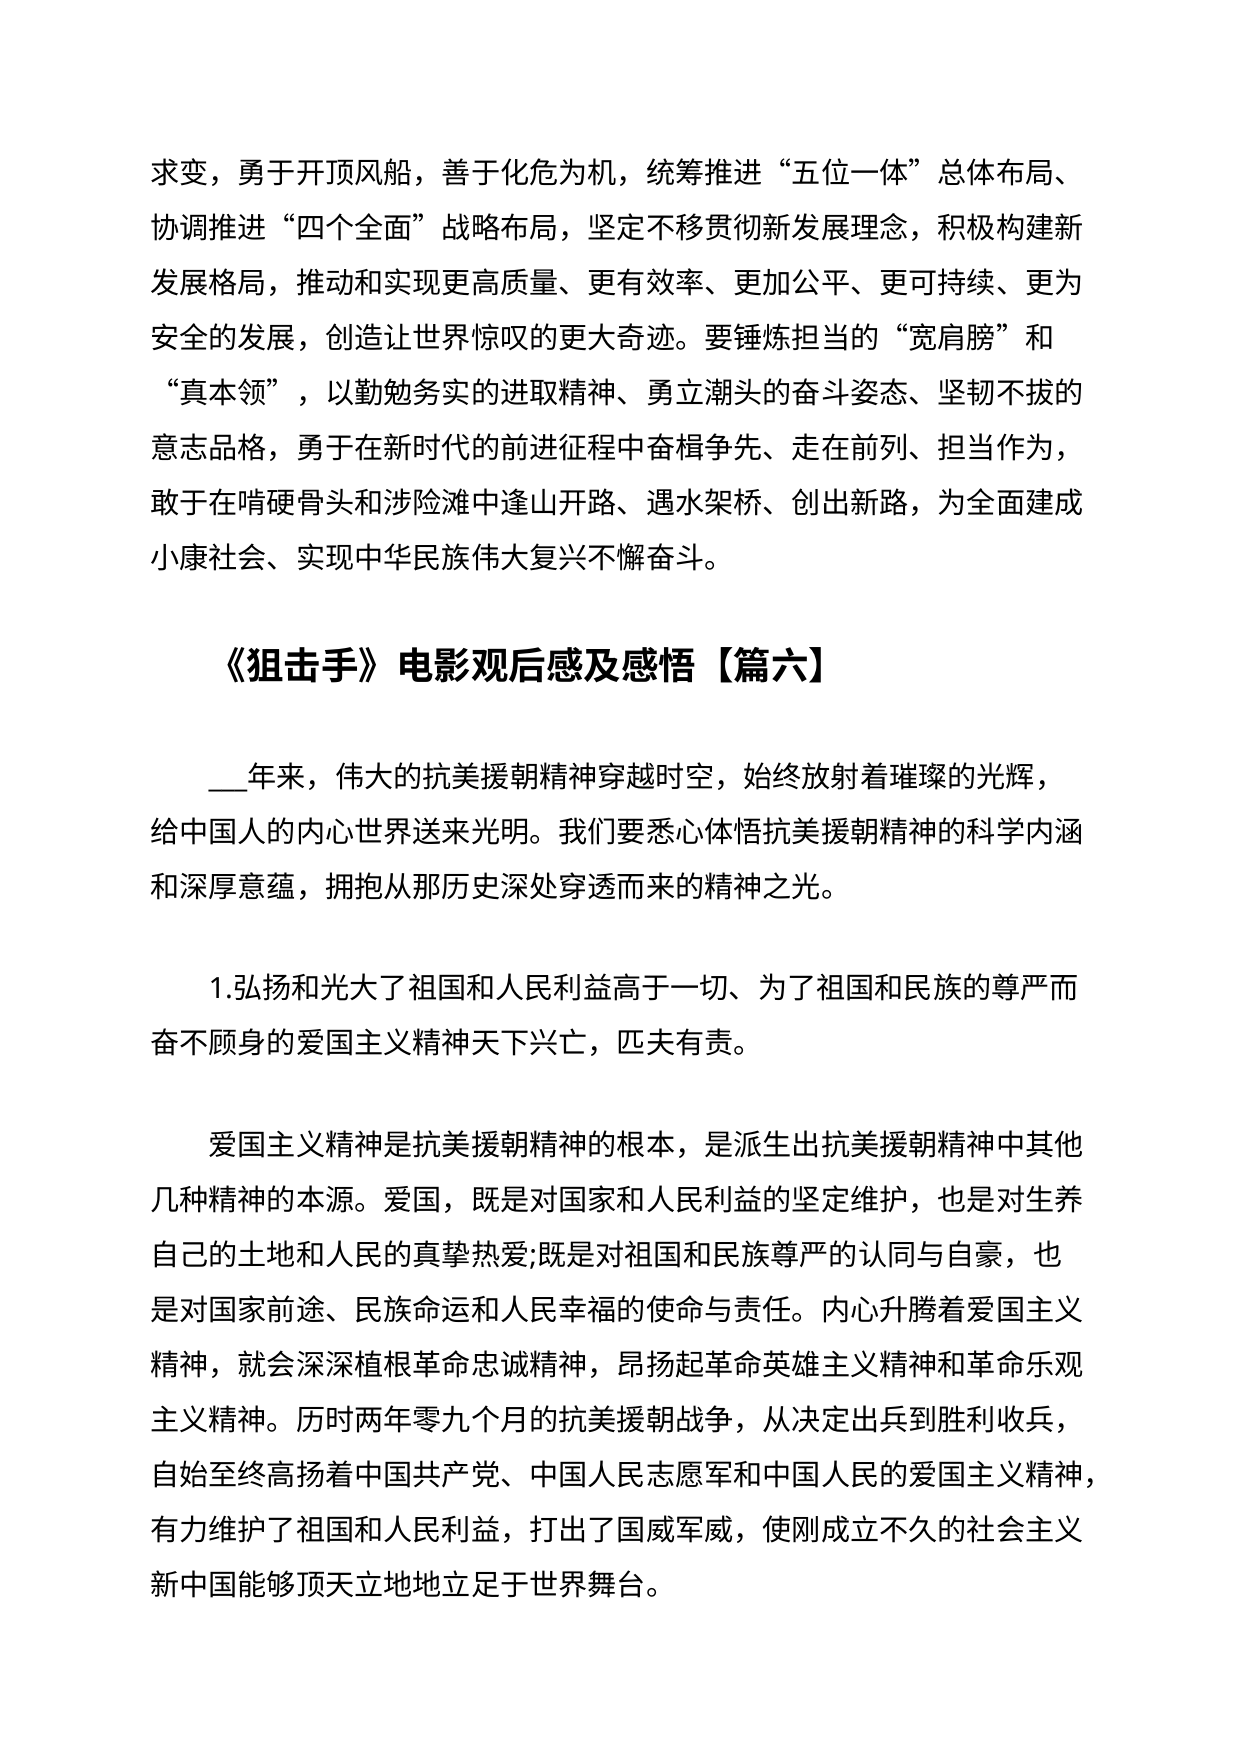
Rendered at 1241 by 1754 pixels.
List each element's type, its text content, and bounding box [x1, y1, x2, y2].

text ___年来，伟大的抗美援朝精神穿越时空，始终放射着璀璨的光辉，给中国人的内心世界送来光明。我们要悉心体悟抗美援朝精神的科学内涵和深厚意蕴，拥抱从那历史深处穿透而来的精神之光。 [150, 753, 1090, 906]
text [150, 150, 1090, 577]
text 1.弘扬和光大了祖国和人民利益高于一切、为了祖国和民族的尊严而奋不顾身的爱国主义精神天下兴亡，匹夫有责。 [150, 965, 1090, 1062]
text 《狙击手》电影观后感及感悟【篇六】 [150, 636, 1090, 690]
text 爱国主义精神是抗美援朝精神的根本，是派生出抗美援朝精神中其他几种精神的本源。爱国，既是对国家和人民利益的坚定维护，也是对生养自己的土地和人民的真挚热爱;既是对祖国和民族尊严的认同与自豪，也是对国家前途、民族命运和人民幸福的使命与责任。内心升腾着爱国主义精神，就会深深植根革命忠诚精神，昂扬起革命英雄主义精神和革命乐观主义精神。历时两年零九个月的抗美援朝战争，从决定出兵到胜利收兵，自始至终高扬着中国共产党、中国人民志愿军和中国人民的爱国主义精神，有力维护了祖国和人民利益，打出了国威军威，使刚成立不久的社会主义新中国能够顶天立地地立足于世界舞台。 [150, 1122, 1090, 1603]
